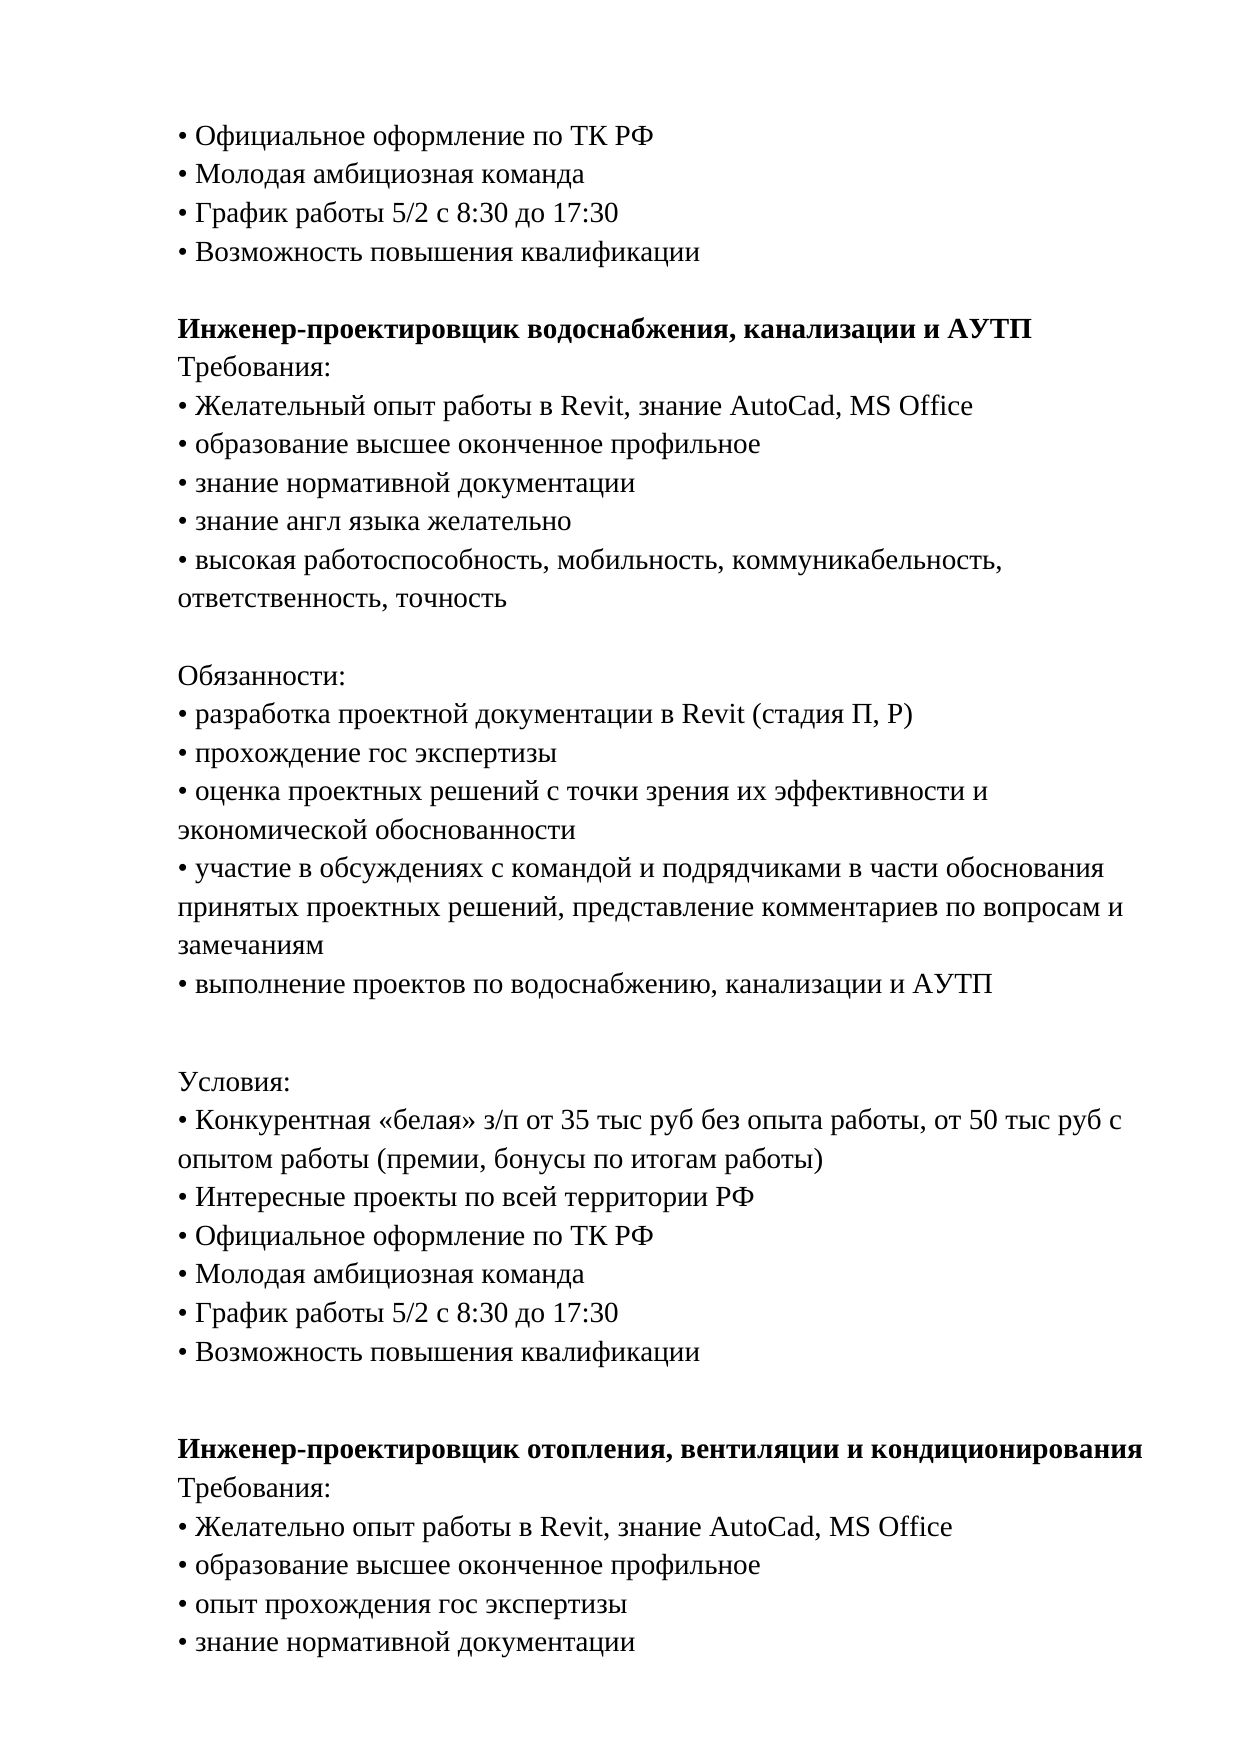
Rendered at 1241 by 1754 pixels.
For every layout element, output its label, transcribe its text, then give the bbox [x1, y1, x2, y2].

text Условия: • Конкурентная «белая» з/п от 35 тыс руб без опыта работы, от 50 тыс руб с опытом работы (премии, бонусы по итогам работы) • Интересные проекты по всей территории РФ • Официальное оформление по ТК РФ • Молодая амбициозная команда • График работы 5/2 с 8:30 до 17:30 • Возможность повышения квалификации [177, 1025, 1152, 1367]
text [177, 118, 1152, 999]
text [177, 1393, 1152, 1658]
